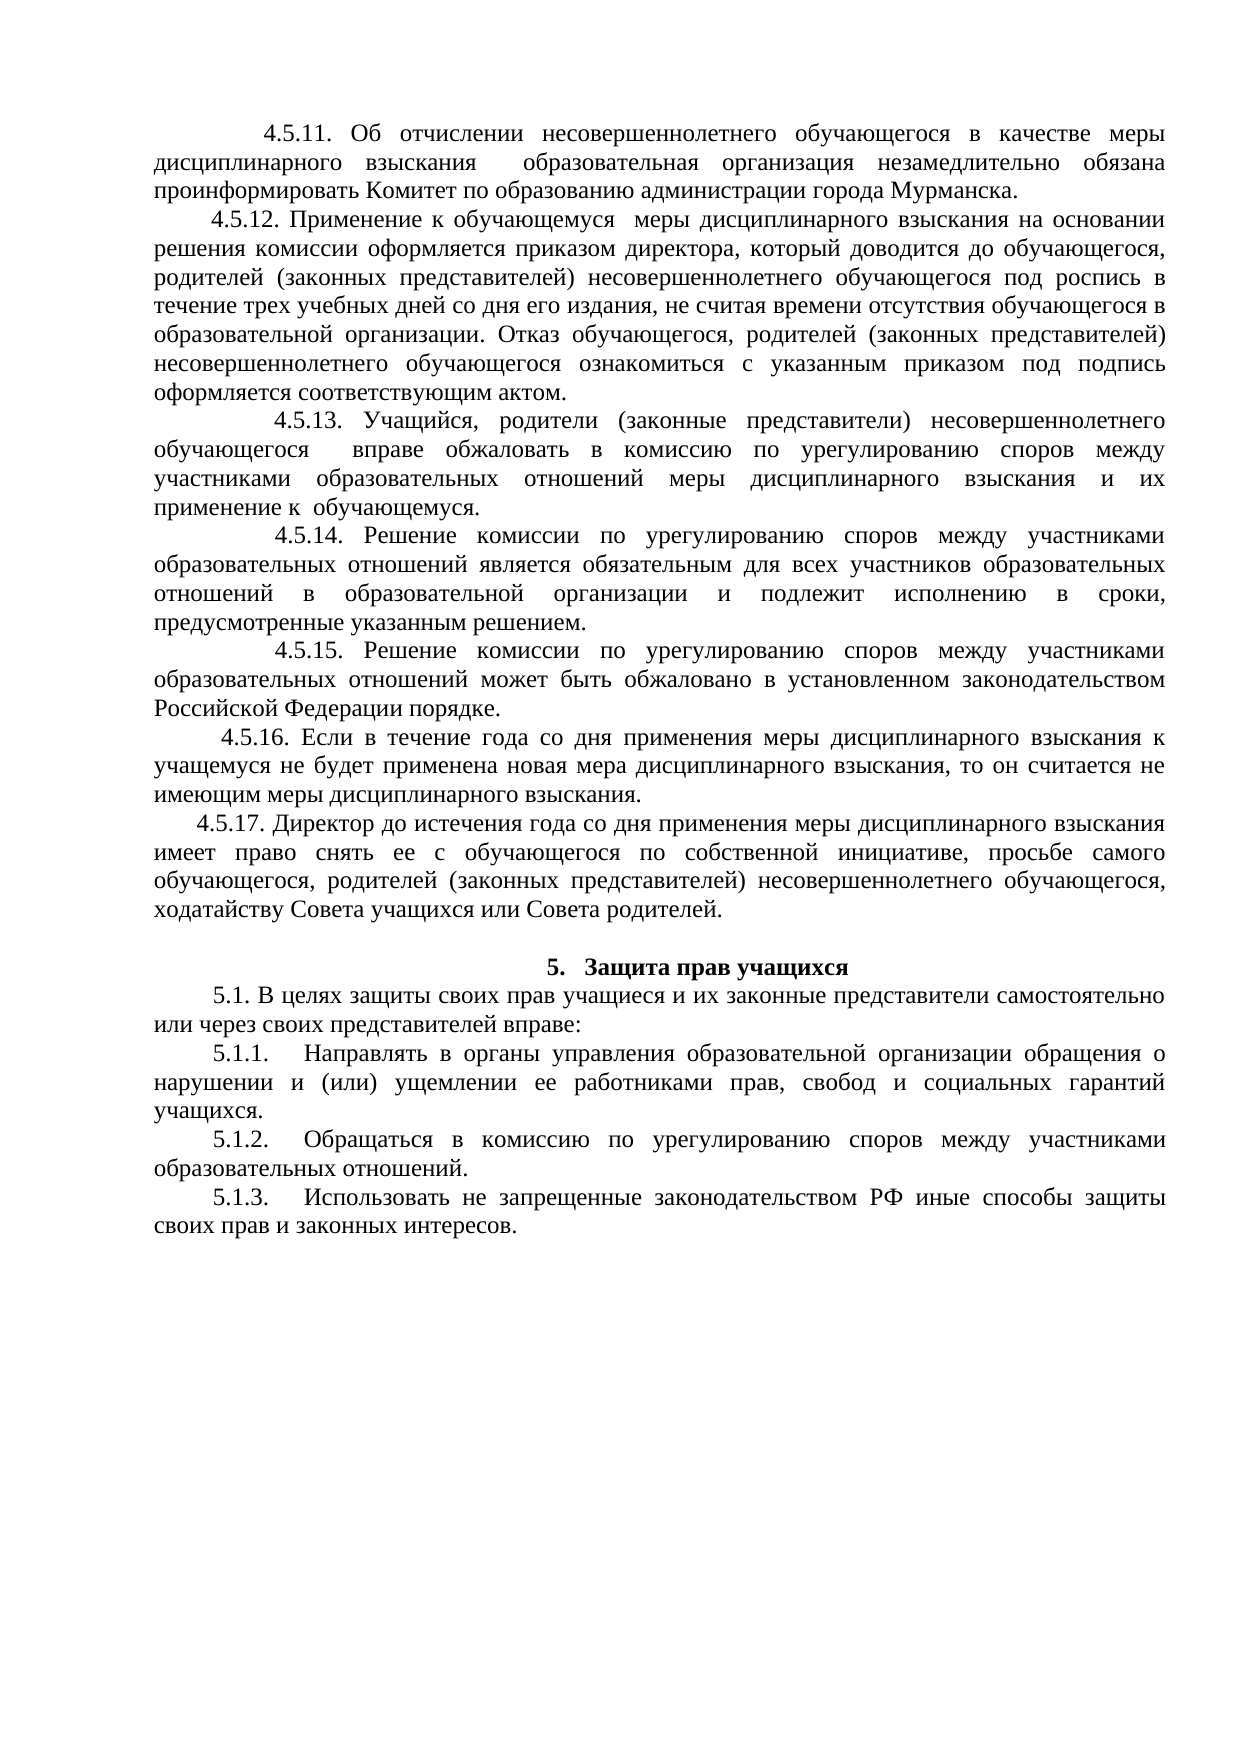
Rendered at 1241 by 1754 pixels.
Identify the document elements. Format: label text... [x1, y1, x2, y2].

text 4.5.12. Применение к обучающемуся меры дисциплинарного взыскания на основании решения комиссии оформляется приказом директора, который доводится до обучающегося, родителей (законных представителей) несовершеннолетнего обучающегося под роспись в течение трех учебных дней со дня его издания, не считая времени отсутствия обучающегося в образовательной организации. Отказ обучающегося, родителей (законных представителей) несовершеннолетнего обучающегося ознакомиться с указанным приказом под подпись оформляется соответствующим актом. [153, 204, 1167, 406]
list Использовать не запрещенные законодательством РФ иные способы защиты своих прав и законных интересов. [153, 1182, 1167, 1239]
text 4.5.16. Если в течение года со дня применения меры дисциплинарного взыскания к учащемуся не будет применена новая мера дисциплинарного взыскания, то он считается не имеющим меры дисциплинарного взыскания. [153, 722, 1167, 808]
list Обращаться в комиссию по урегулированию споров между участниками образовательных отношений. [153, 1124, 1167, 1182]
text 5.1. В целях защиты своих прав учащиеся и их законные представители самостоятельно или через своих представителей вправе: [153, 981, 1167, 1038]
text 4.5.13. Учащийся, родители (законные представители) несовершеннолетнего обучающегося вправе обжаловать в комиссию по урегулированию споров между участниками образовательных отношений меры дисциплинарного взыскания и их применение к обучающемуся. [153, 406, 1167, 521]
list Защита прав учащихся [228, 952, 1167, 981]
text 4.5.15. Решение комиссии по урегулированию споров между участниками образовательных отношений может быть обжаловано в установленном законодательством Российской Федерации порядке. [153, 636, 1167, 722]
text 4.5.14. Решение комиссии по урегулированию споров между участниками образовательных отношений является обязательным для всех участников образовательных отношений в образовательной организации и подлежит исполнению в сроки, предусмотренные указанным решением. [153, 521, 1167, 636]
text 4.5.17. Директор до истечения года со дня применения меры дисциплинарного взыскания имеет право снять ее с обучающегося по собственной инициативе, просьбе самого обучающегося, родителей (законных представителей) несовершеннолетнего обучающегося, ходатайству Совета учащихся или Совета родителей. [153, 808, 1167, 923]
text 4.5.11. Об отчислении несовершеннолетнего обучающегося в качестве меры дисциплинарного взыскания образовательная организация незамедлительно обязана проинформировать Комитет по образованию администрации города Мурманска. [153, 118, 1167, 204]
list Направлять в органы управления образовательной организации обращения о нарушении и (или) ущемлении ее работниками прав, свобод и социальных гарантий учащихся. [153, 1038, 1167, 1124]
